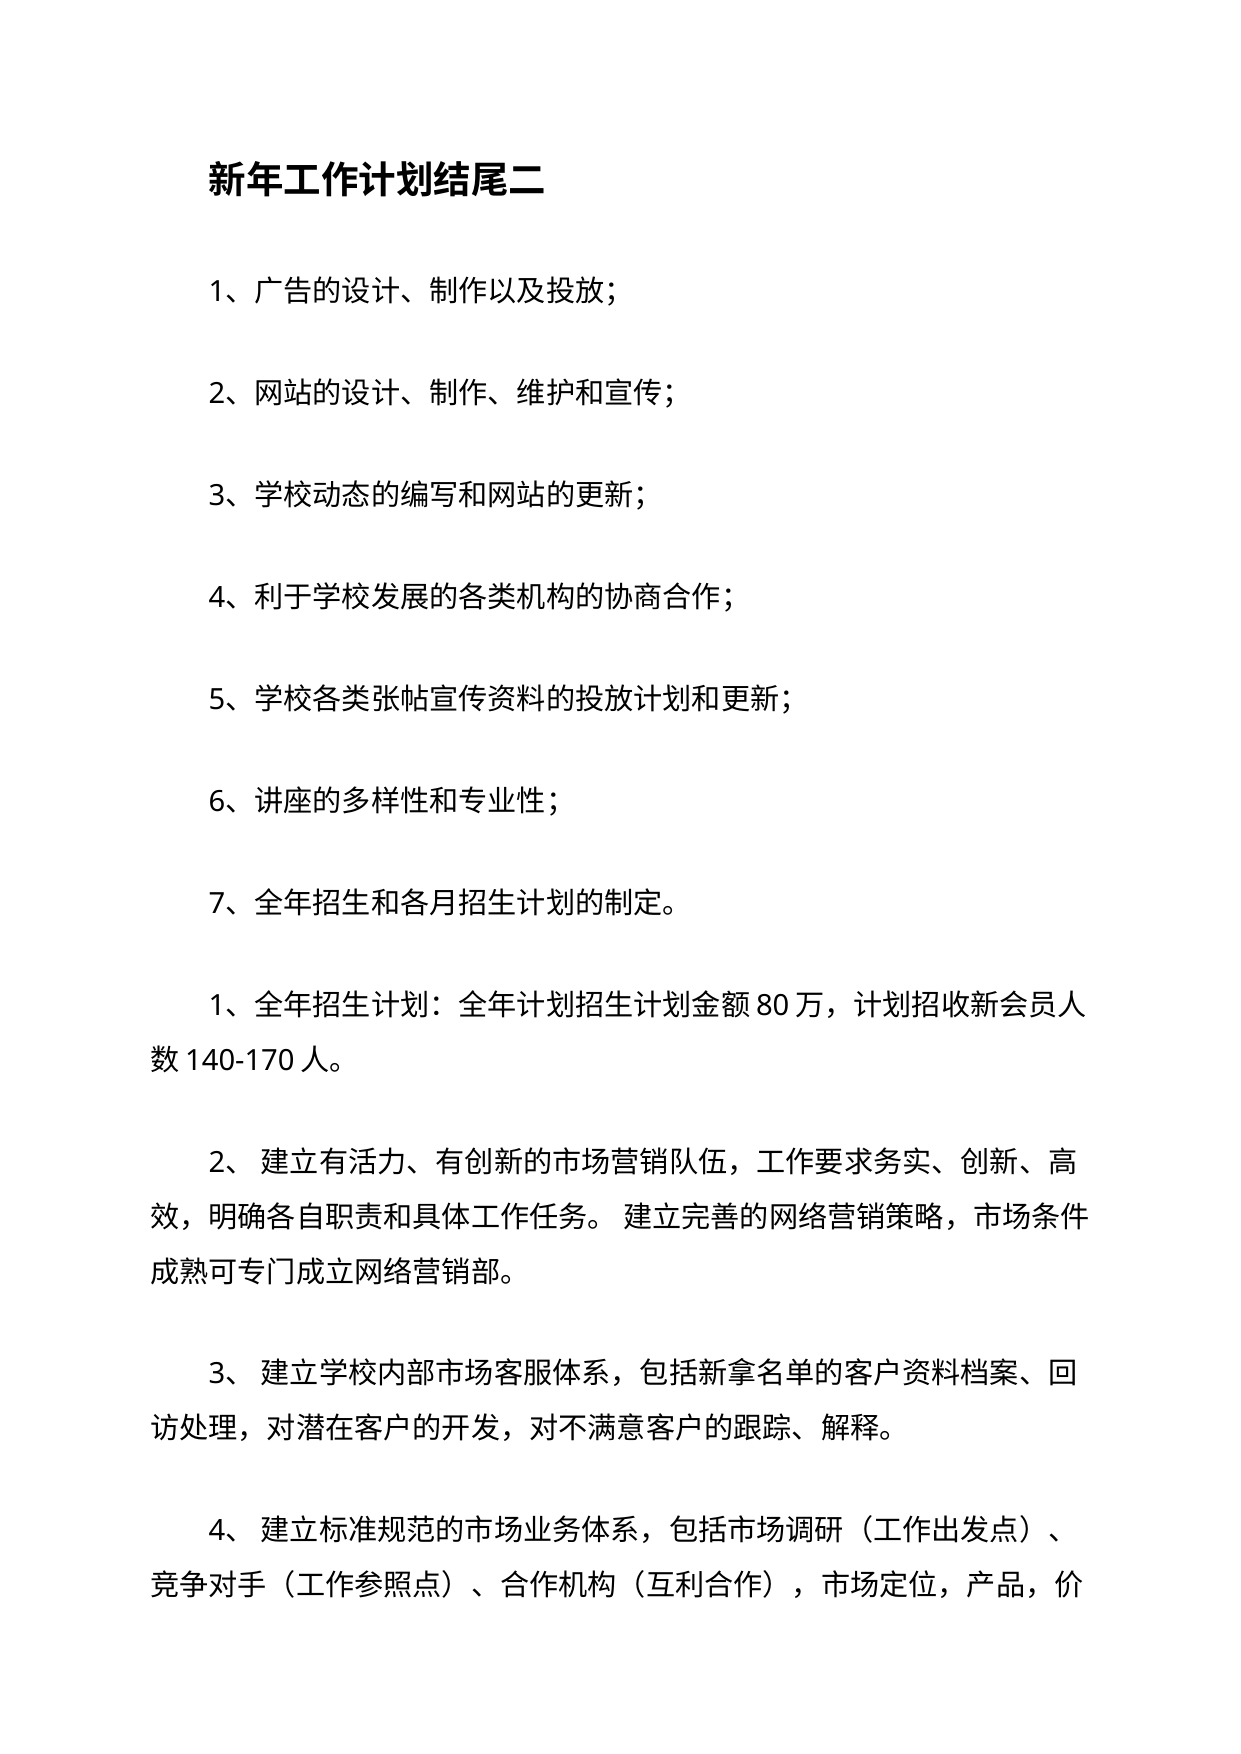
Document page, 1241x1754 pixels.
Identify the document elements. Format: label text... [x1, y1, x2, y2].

text 6、讲座的多样性和专业性； [150, 777, 1090, 820]
text 2、 建立有活力、有创新的市场营销队伍，工作要求务实、创新、高效，明确各自职责和具体工作任务。 建立完善的网络营销策略，市场条件成熟可专门成立网络营销部。 [150, 1138, 1090, 1290]
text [150, 1507, 1090, 1604]
text 4、利于学校发展的各类机构的协商合作； [150, 573, 1090, 616]
text 3、学校动态的编写和网站的更新； [150, 471, 1090, 514]
text 3、 建立学校内部市场客服体系，包括新拿名单的客户资料档案、回访处理，对潜在客户的开发，对不满意客户的跟踪、解释。 [150, 1350, 1090, 1447]
text 新年工作计划结尾二 [150, 150, 1090, 204]
text 2、网站的设计、制作、维护和宣传； [150, 369, 1090, 412]
text 1、全年招生计划：全年计划招生计划金额80万，计划招收新会员人数140-170人。 [150, 981, 1090, 1079]
text 7、全年招生和各月招生计划的制定。 [150, 879, 1090, 922]
text 5、学校各类张帖宣传资料的投放计划和更新； [150, 675, 1090, 718]
text 1、广告的设计、制作以及投放； [150, 267, 1090, 310]
